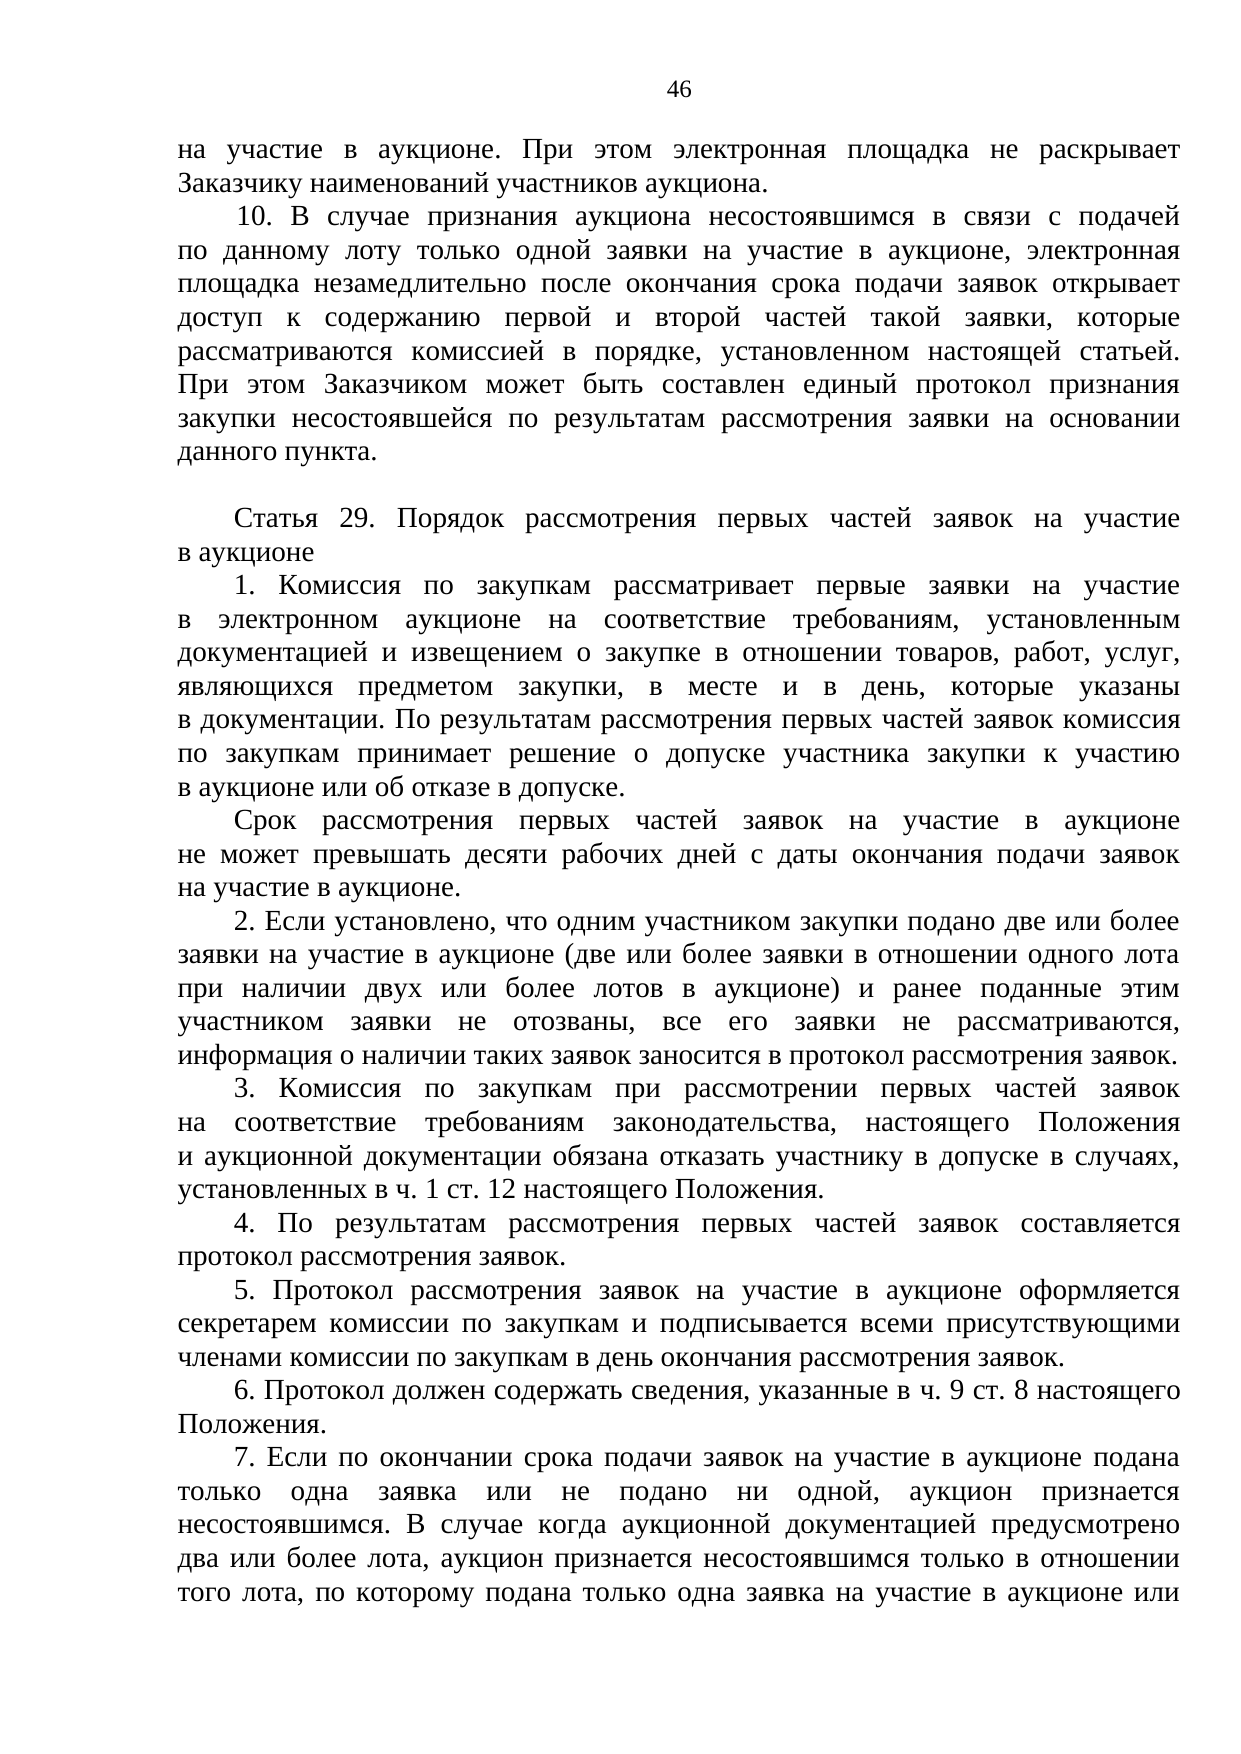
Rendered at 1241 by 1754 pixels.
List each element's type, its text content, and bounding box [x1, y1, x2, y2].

text 2. Если установлено, что одним участником закупки подано две или более заявки на участие в аукционе (две или более заявки в отношении одного лота при наличии двух или более лотов в аукционе) и ранее поданные этим участником заявки не отозваны, все его заявки не рассматриваются, информация о наличии таких заявок заносится в протокол рассмотрения заявок. [177, 903, 1181, 1071]
text Статья 29. Порядок рассмотрения первых частей заявок на участие в аукционе [177, 500, 1181, 567]
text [177, 131, 1181, 198]
text 3. Комиссия по закупкам при рассмотрении первых частей заявок на соответствие требованиям законодательства, настоящего Положения и аукционной документации обязана отказать участнику в допуске в случаях, установленных в ч. 1 ст. 12 настоящего Положения. [177, 1071, 1181, 1205]
text Срок рассмотрения первых частей заявок на участие в аукционе не может превышать десяти рабочих дней с даты окончания подачи заявок на участие в аукционе. [177, 802, 1181, 903]
text 1. Комиссия по закупкам рассматривает первые заявки на участие в электронном аукционе на соответствие требованиям, установленным документацией и извещением о закупке в отношении товаров, работ, услуг, являющихся предметом закупки, в месте и в день, которые указаны в документации. По результатам рассмотрения первых частей заявок комиссия по закупкам принимает решение о допуске участника закупки к участию в аукционе или об отказе в допуске. [177, 567, 1181, 802]
text 5. Протокол рассмотрения заявок на участие в аукционе оформляется секретарем комиссии по закупкам и подписывается всеми присутствующими членами комиссии по закупкам в день окончания рассмотрения заявок. [177, 1272, 1181, 1372]
text 6. Протокол должен содержать сведения, указанные в ч. 9 ст. 8 настоящего Положения. [177, 1372, 1181, 1439]
text 4. По результатам рассмотрения первых частей заявок составляется протокол рассмотрения заявок. [177, 1205, 1181, 1272]
text 10. В случае признания аукциона несостоявшимся в связи с подачей по данному лоту только одной заявки на участие в аукционе, электронная площадка незамедлительно после окончания срока подачи заявок открывает доступ к содержанию первой и второй частей такой заявки, которые рассматриваются комиссией в порядке, установленном настоящей статьей. При этом Заказчиком может быть составлен единый протокол признания закупки несостоявшейся по результатам рассмотрения заявки на основании данного пункта. [177, 198, 1181, 467]
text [177, 1439, 1181, 1607]
